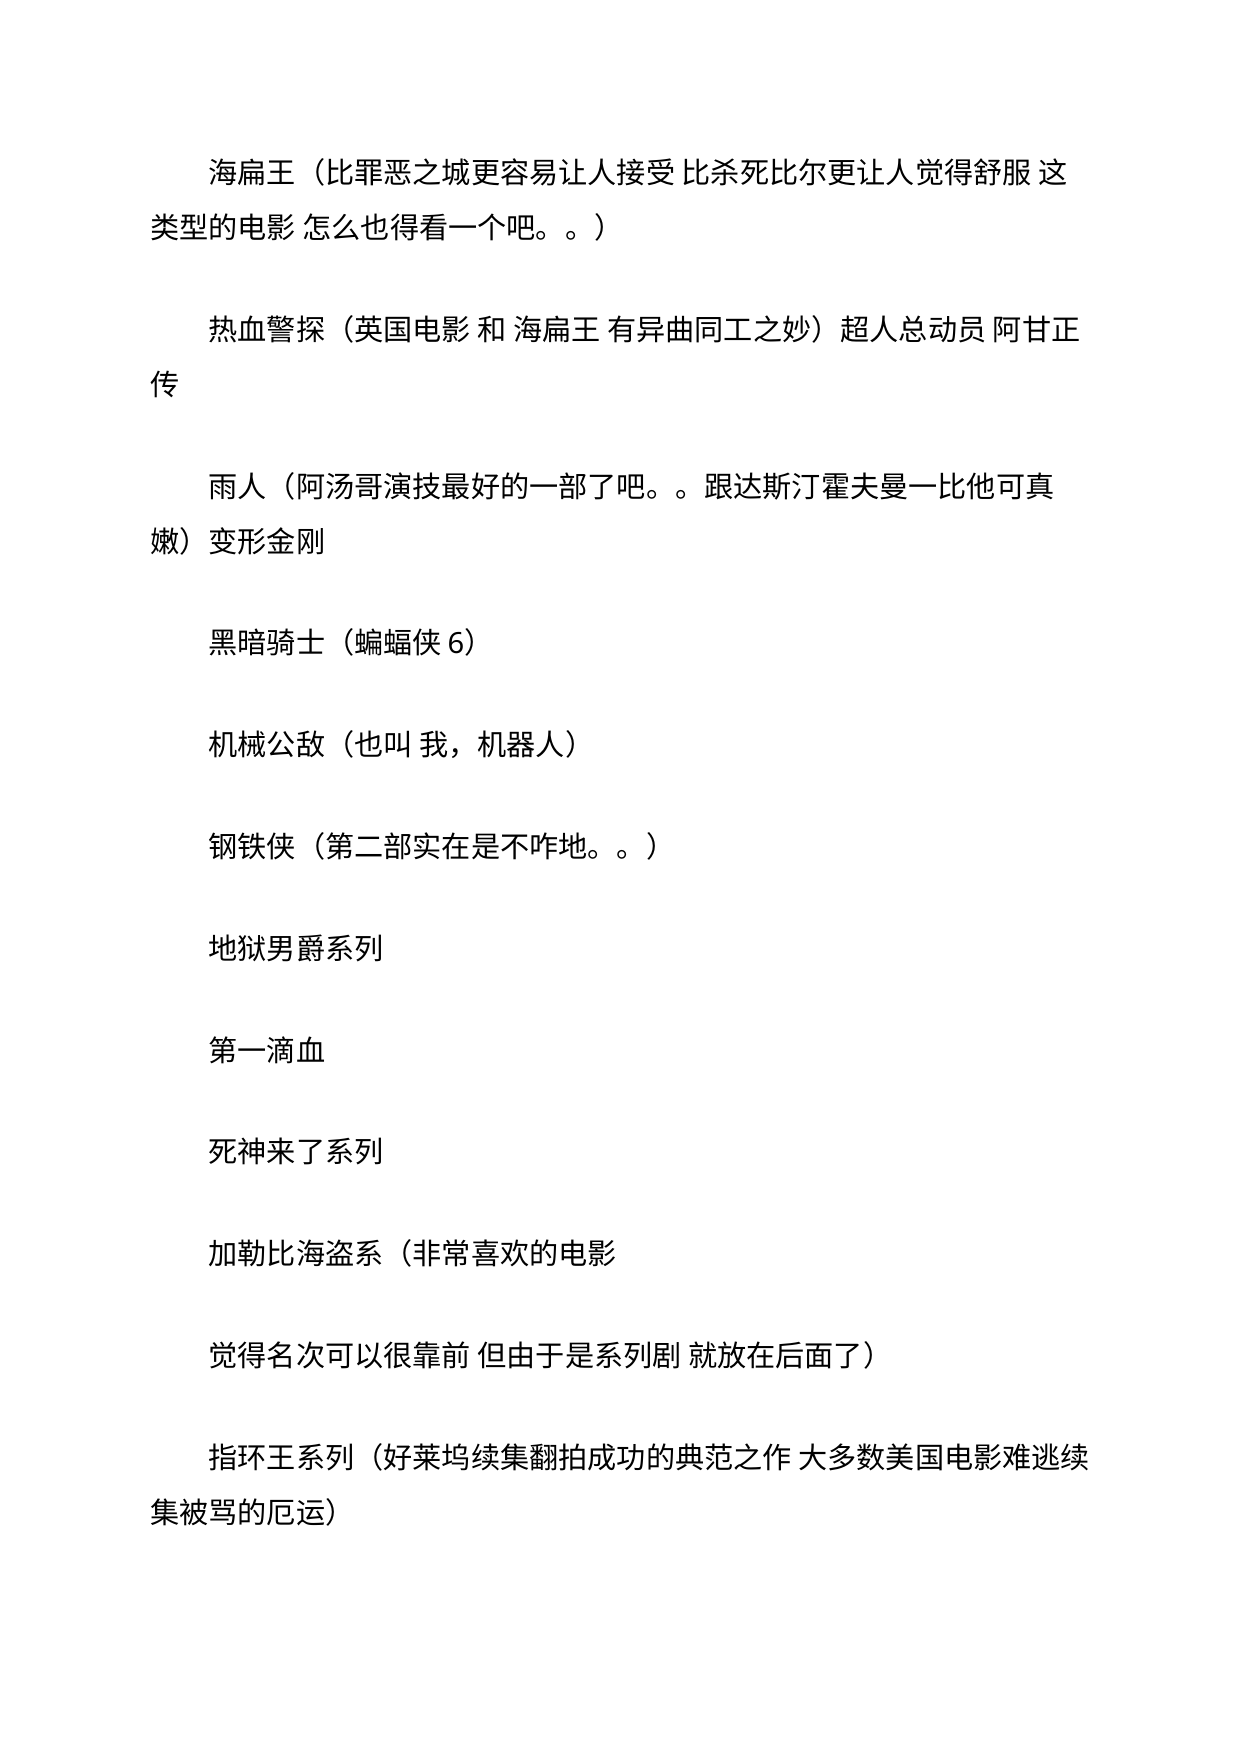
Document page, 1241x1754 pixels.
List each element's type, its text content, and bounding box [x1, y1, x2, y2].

text 地狱男爵系列 [150, 926, 1090, 968]
text 加勒比海盗系（非常喜欢的电影 [150, 1231, 1090, 1273]
text 死神来了系列 [150, 1129, 1090, 1171]
text 指环王系列（好莱坞续集翻拍成功的典范之作 大多数美国电影难逃续集被骂的厄运） [150, 1434, 1090, 1532]
text 钢铁侠（第二部实在是不咋地。。） [150, 824, 1090, 866]
text 机械公敌（也叫 我，机器人） [150, 722, 1090, 764]
text 第一滴血 [150, 1027, 1090, 1069]
text 雨人（阿汤哥演技最好的一部了吧。。跟达斯汀霍夫曼一比他可真嫩）变形金刚 [150, 463, 1090, 561]
text 海扁王（比罪恶之城更容易让人接受 比杀死比尔更让人觉得舒服 这类型的电影 怎么也得看一个吧。。） [150, 150, 1090, 247]
text 热血警探（英国电影 和 海扁王 有异曲同工之妙）超人总动员 阿甘正传 [150, 307, 1090, 404]
text 觉得名次可以很靠前 但由于是系列剧 就放在后面了） [150, 1333, 1090, 1375]
text 黑暗骑士（蝙蝠侠6） [150, 620, 1090, 662]
